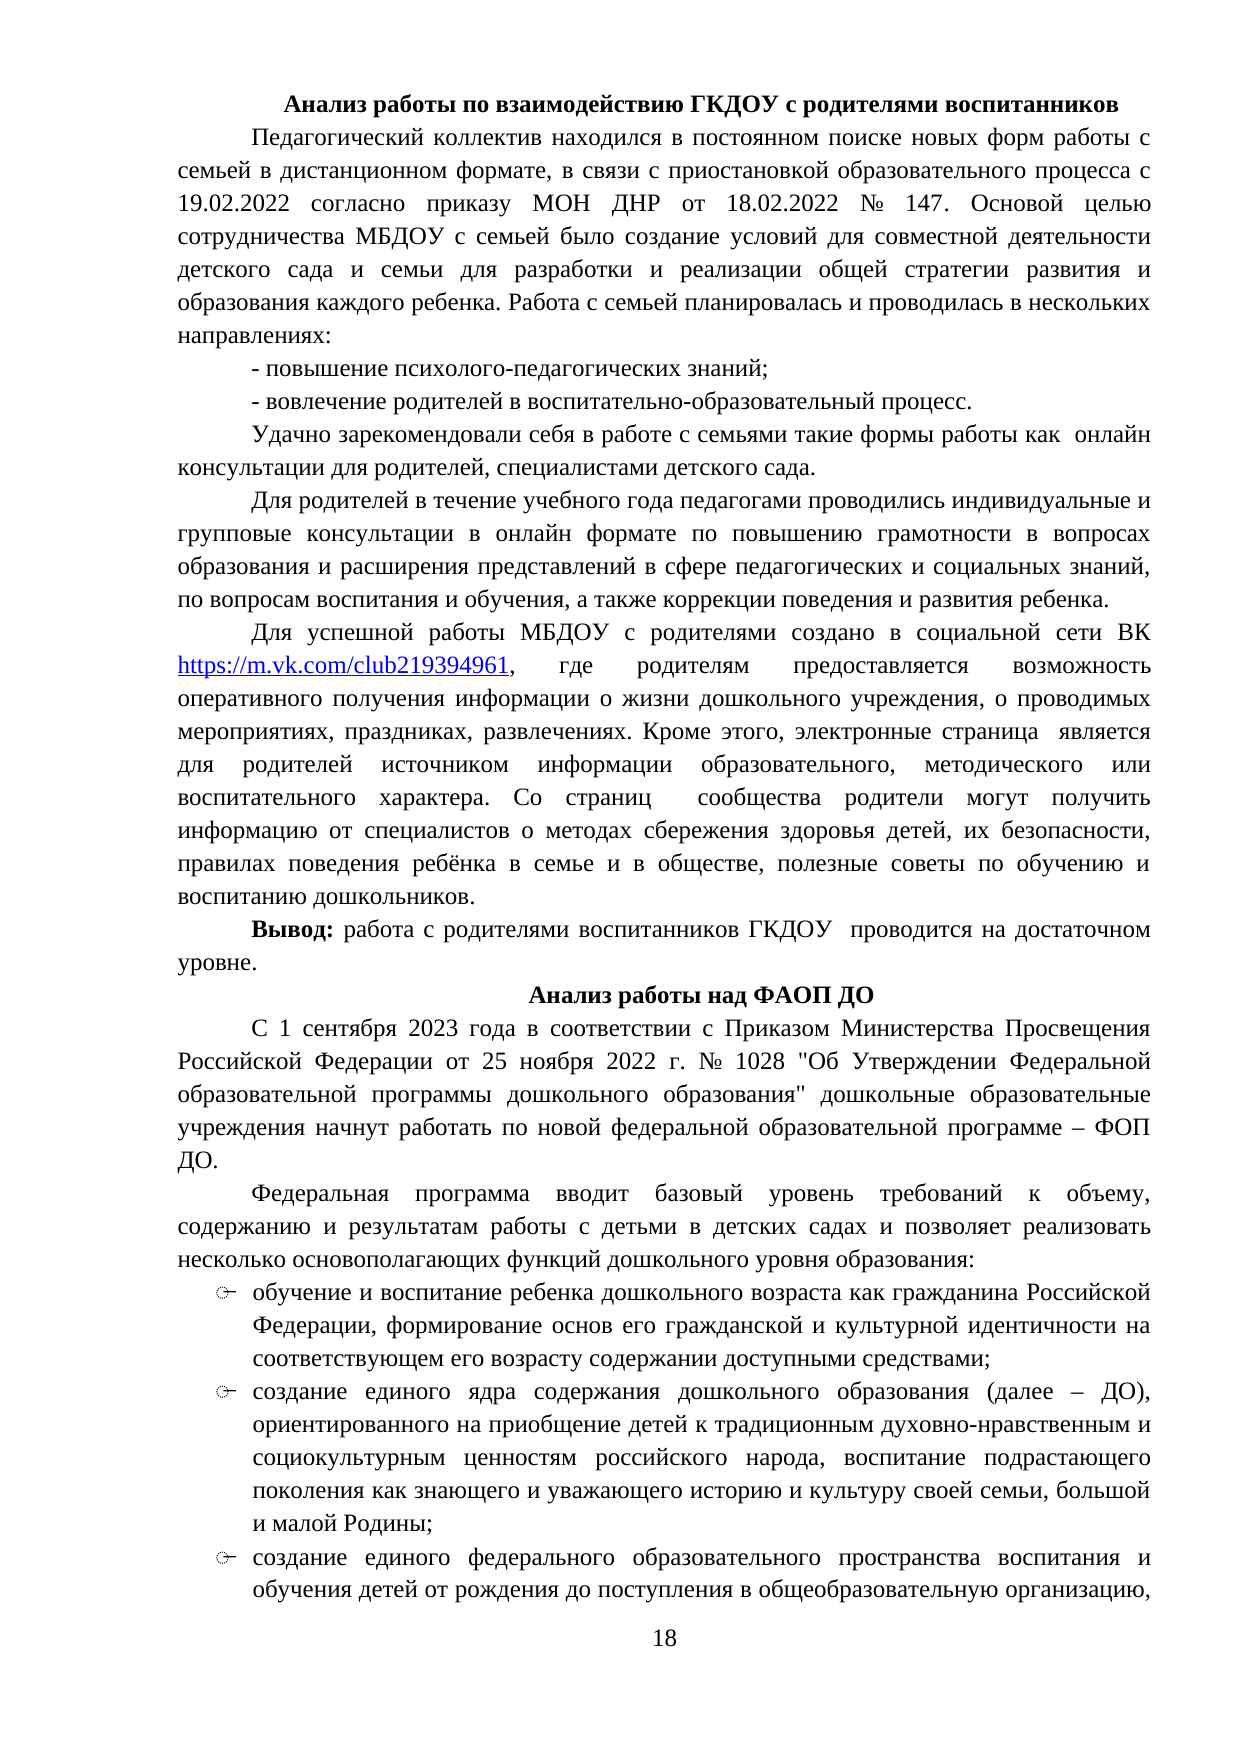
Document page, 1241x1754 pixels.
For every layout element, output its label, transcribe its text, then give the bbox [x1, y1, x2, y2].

text Федеральная программа вводит базовый уровень требований к объему, содержанию и результатам работы с детьми в детских садах и позволяет реализовать несколько основополагающих функций дошкольного уровня образования: [177, 1178, 1152, 1273]
text - вовлечение родителей в воспитательно-образовательный процесс. [177, 386, 1152, 414]
text Удачно зарекомендовали себя в работе с семьями такие формы работы как онлайн консультации для родителей, специалистами детского сада. [177, 419, 1152, 481]
list обучение и воспитание ребенка дошкольного возраста как гражданина Российской Федерации, формирование основ его гражданской и культурной идентичности на соответствующем его возрасту содержании доступными средствами; [215, 1277, 1152, 1372]
text Анализ работы по взаимодействию ГКДОУ с родителями воспитанников [177, 89, 1152, 117]
text Вывод: работа с родителями воспитанников ГКДОУ проводится на достаточном уровне. [177, 914, 1152, 976]
text - повышение психолого-педагогических знаний; [177, 353, 1152, 382]
text Анализ работы над ФАОП ДО [177, 980, 1152, 1009]
text С 1 сентября 2023 года в соответствии с Приказом Министерства Просвещения Российской Федерации от 25 ноября 2022 г. № 1028 "Об Утверждении Федеральной образовательной программы дошкольного образования" дошкольные образовательные учреждения начнут работать по новой федеральной образовательной программе – ФОП ДО. [177, 1013, 1152, 1174]
text Для успешной работы МБДОУ с родителями создано в социальной сети ВК https://m.vk.com/club219394961, где родителям предоставляется возможность оперативного получения информации о жизни дошкольного учреждения, о проводимых мероприятиях, праздниках, развлечениях. Кроме этого, электронные страница является для родителей источником информации образовательного, методического или воспитательного характера. Со страниц сообщества родители могут получить информацию от специалистов о методах сбережения здоровья детей, их безопасности, правилах поведения ребёнка в семье и в обществе, полезные советы по обучению и воспитанию дошкольников. [177, 617, 1152, 910]
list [215, 1542, 1152, 1603]
list создание единого ядра содержания дошкольного образования (далее – ДО), ориентированного на приобщение детей к традиционным духовно-нравственным и социокультурным ценностям российского народа, воспитание подрастающего поколения как знающего и уважающего историю и культуру своей семьи, большой и малой Родины; [215, 1376, 1152, 1537]
text Педагогический коллектив находился в постоянном поиске новых форм работы с семьей в дистанционном формате, в связи с приостановкой образовательного процесса с 19.02.2022 согласно приказу МОН ДНР от 18.02.2022 № 147. Основой целью сотрудничества МБДОУ с семьей было создание условий для совместной деятельности детского сада и семьи для разработки и реализации общей стратегии развития и образования каждого ребенка. Работа с семьей планировалась и проводилась в нескольких направлениях: [177, 122, 1152, 348]
text Для родителей в течение учебного года педагогами проводились индивидуальные и групповые консультации в онлайн формате по повышению грамотности в вопросах образования и расширения представлений в сфере педагогических и социальных знаний, по вопросам воспитания и обучения, а также коррекции поведения и развития ребенка. [177, 485, 1152, 613]
